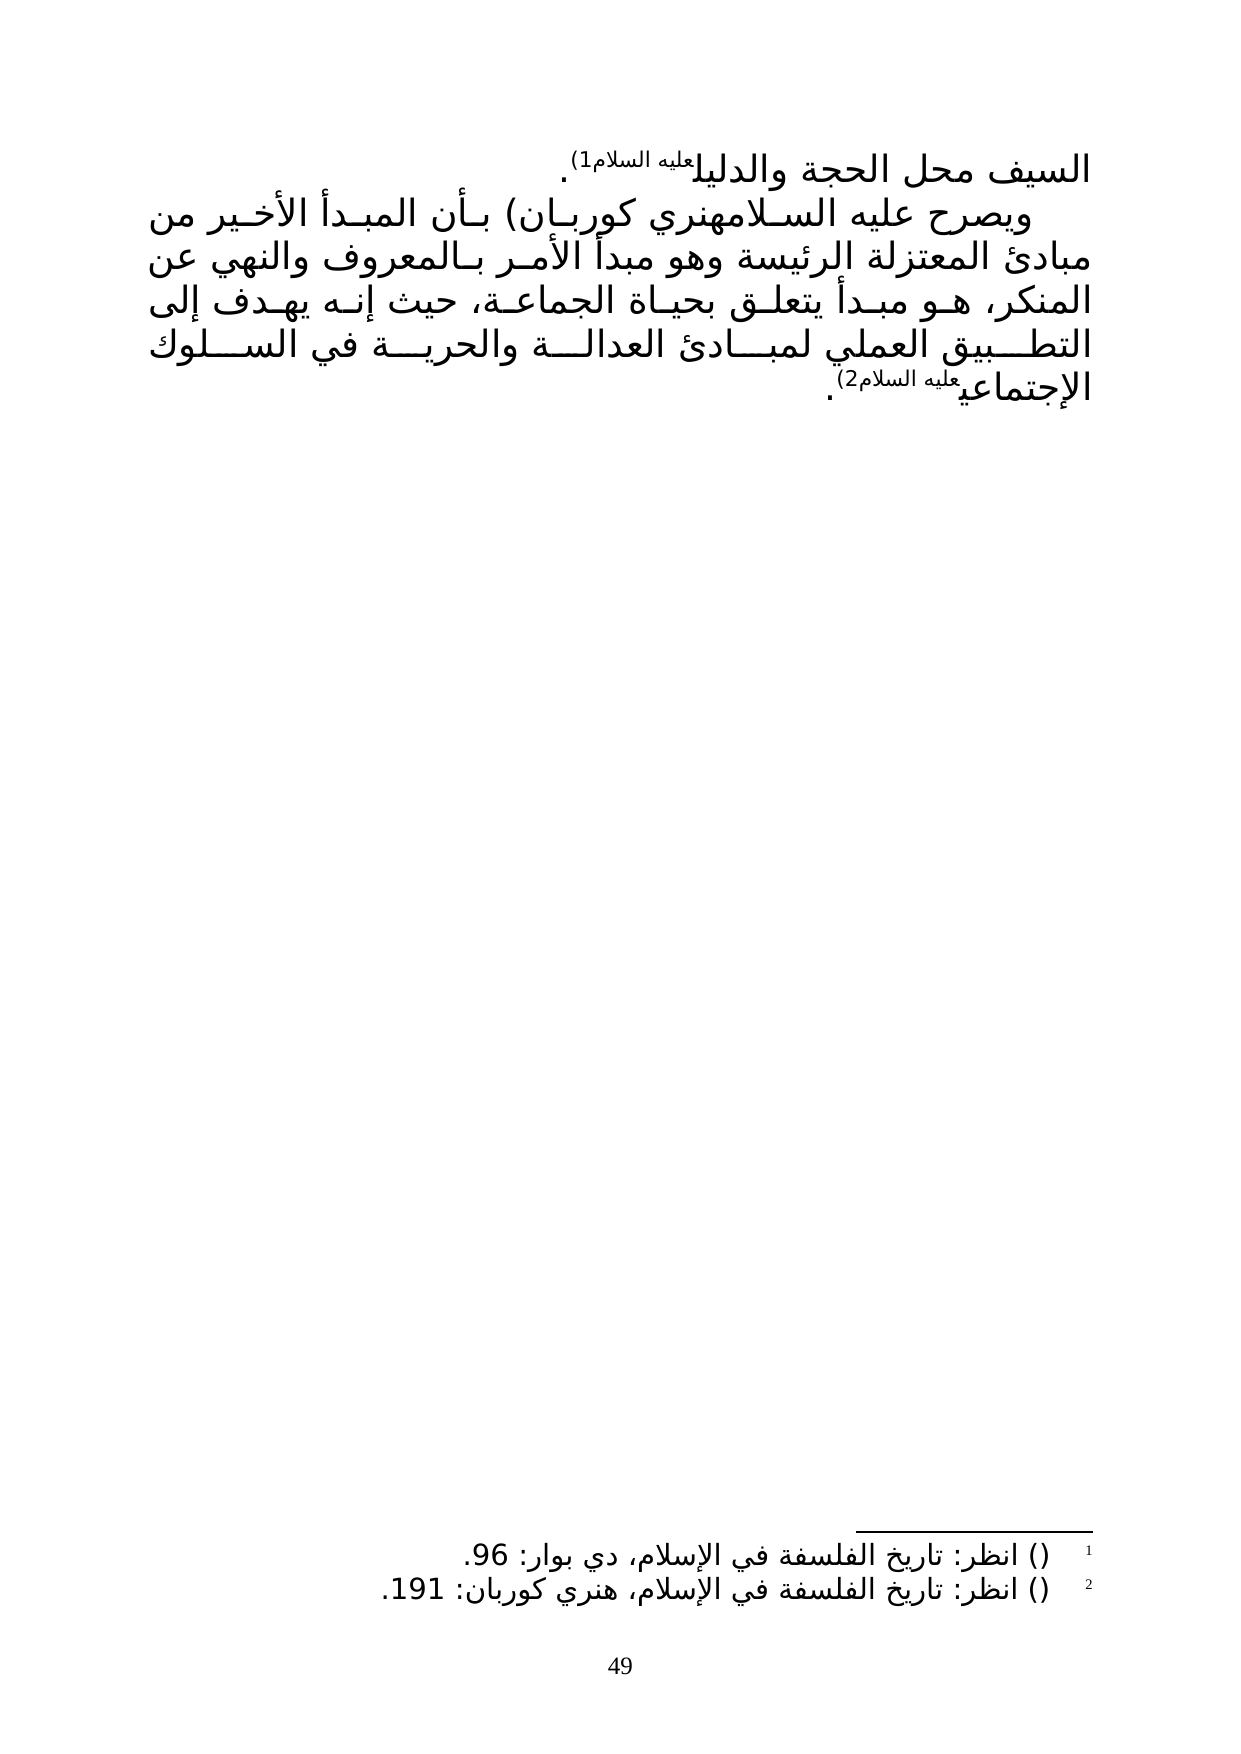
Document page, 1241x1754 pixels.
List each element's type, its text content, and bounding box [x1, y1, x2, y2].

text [148, 148, 1092, 191]
text ويصرح عليه السلامهنري كوربان) بأن المبدأ الأخير من مبادئ المعتزلة الرئيسة وهو مبدأ الأمر بالمعروف والنهي عن المنكر، هو مبدأ يتعلق بحياة الجماعة، حيث إنه يهدف إلى التطبيق العملي لمبادئ العدالة والحرية في السلوك الإجتماعيعليه السلام). [148, 191, 1092, 409]
